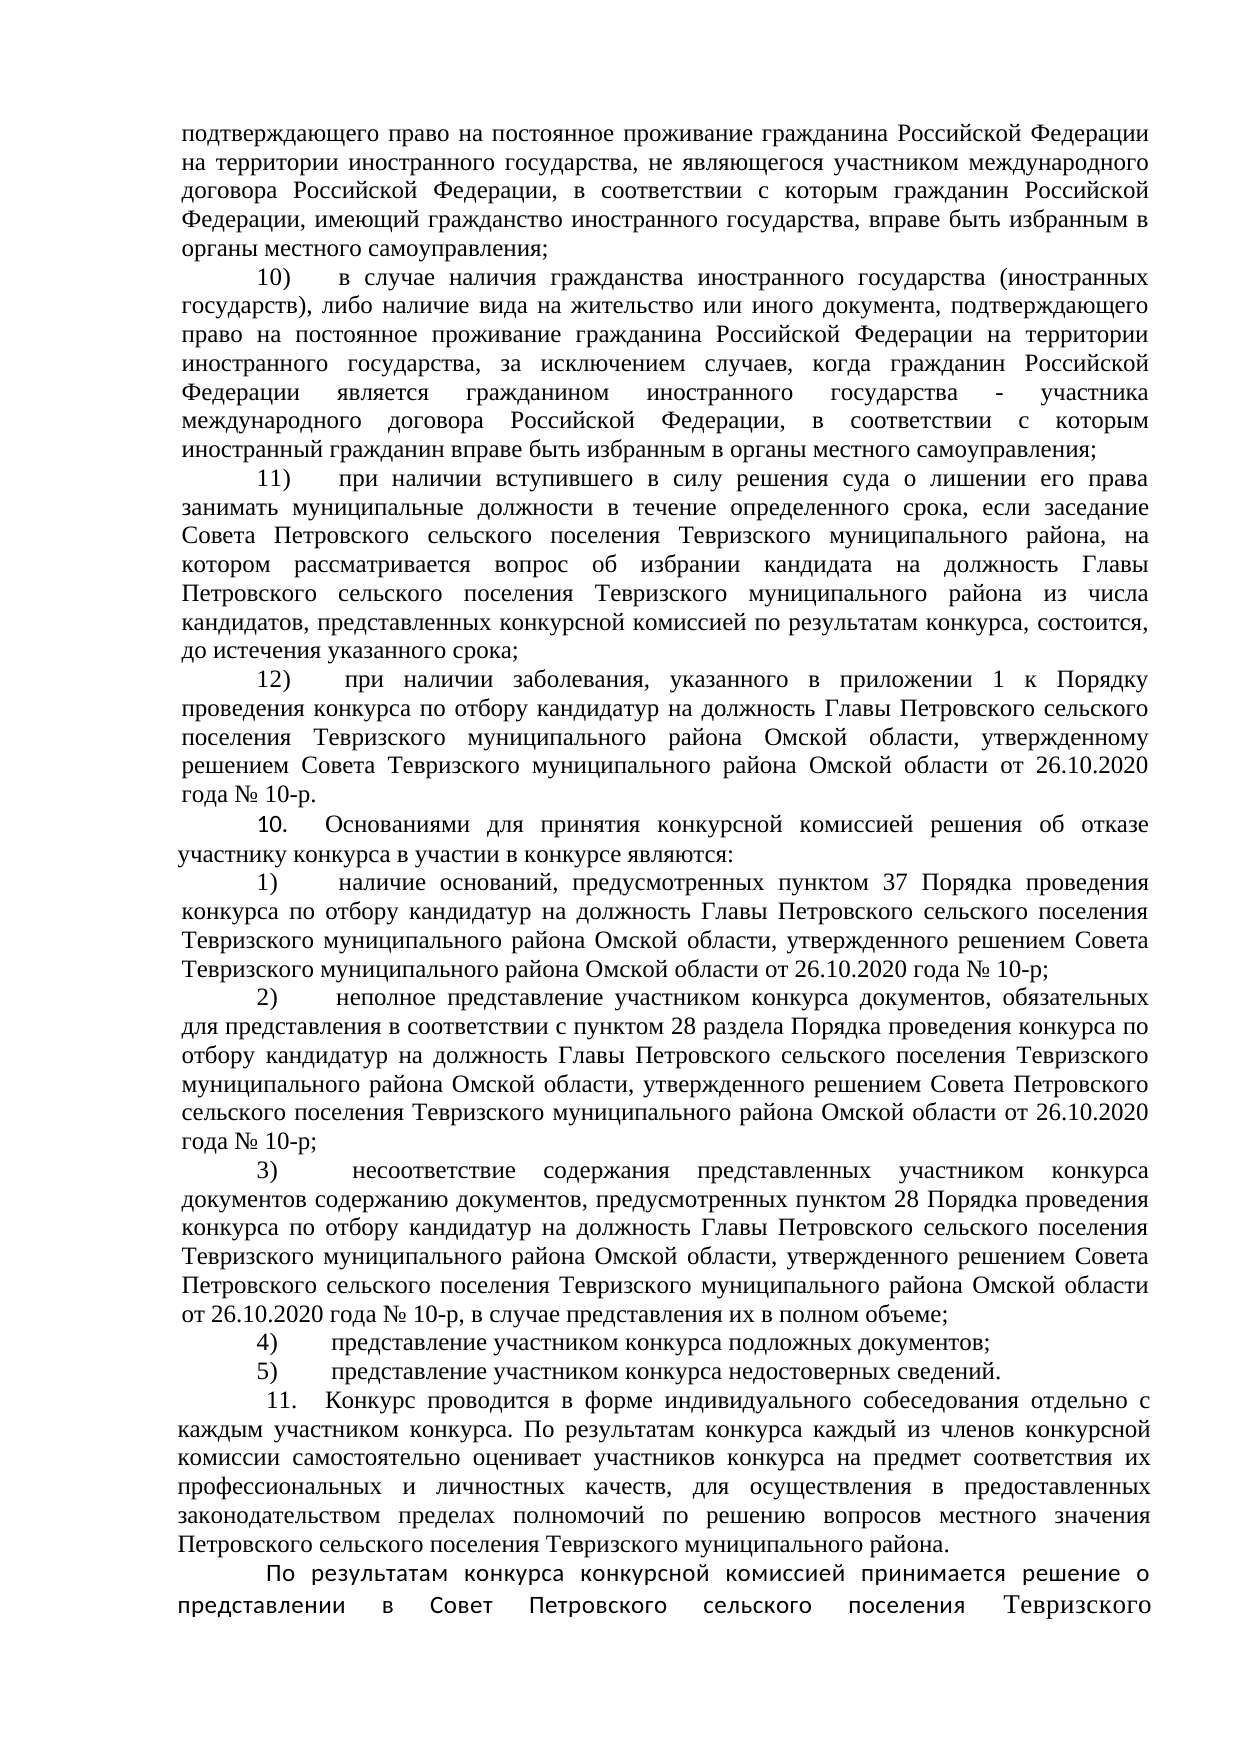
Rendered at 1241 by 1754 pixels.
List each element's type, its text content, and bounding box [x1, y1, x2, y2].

list неполное представление участником конкурса документов, обязательных для представления в соответствии с пунктом 28 раздела Порядка проведения конкурса по отбору кандидатур на должность Главы Петровского сельского поселения Тевризского муниципального района Омской области, утвержденного решением Совета Петровского сельского поселения Тевризского муниципального района Омской области от 26.10.2020 года № 10-р; [181, 982, 1149, 1155]
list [181, 118, 1149, 262]
list при наличии вступившего в силу решения суда о лишении его права занимать муниципальные должности в течение определенного срока, если заседание Совета Петровского сельского поселения Тевризского муниципального района, на котором рассматривается вопрос об избрании кандидата на должность Главы Петровского сельского поселения Тевризского муниципального района из числа кандидатов, представленных конкурсной комиссией по результатам конкурса, состоится, до истечения указанного срока; [181, 463, 1149, 664]
list представление участником конкурса недостоверных сведений. [181, 1356, 1152, 1385]
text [177, 1557, 1152, 1619]
list несоответствие содержания представленных участником конкурса документов содержанию документов, предусмотренных пунктом 28 Порядка проведения конкурса по отбору кандидатур на должность Главы Петровского сельского поселения Тевризского муниципального района Омской области, утвержденного решением Совета Петровского сельского поселения Тевризского муниципального района Омской области от 26.10.2020 года № 10-р, в случае представления их в полном объеме; [181, 1155, 1149, 1327]
list представление участником конкурса подложных документов; [181, 1327, 1152, 1356]
list Основаниями для принятия конкурсной комиссией решения об отказе участнику конкурса в участии в конкурсе являются: [177, 808, 1149, 867]
list при наличии заболевания, указанного в приложении 1 к Порядку проведения конкурса по отбору кандидатур на должность Главы Петровского сельского поселения Тевризского муниципального района Омской области, утвержденному решением Совета Тевризского муниципального района Омской области от 26.10.2020 года № 10-р. [181, 664, 1149, 808]
list наличие оснований, предусмотренных пунктом 37 Порядка проведения конкурса по отбору кандидатур на должность Главы Петровского сельского поселения Тевризского муниципального района Омской области, утвержденного решением Совета Тевризского муниципального района Омской области от 26.10.2020 года № 10-р; [181, 867, 1149, 982]
list в случае наличия гражданства иностранного государства (иностранных государств), либо наличие вида на жительство или иного документа, подтверждающего право на постоянное проживание гражданина Российской Федерации на территории иностранного государства, за исключением случаев, когда гражданин Российской Федерации является гражданином иностранного государства - участника международного договора Российской Федерации, в соответствии с которым иностранный гражданин вправе быть избранным в органы местного самоуправления; [181, 262, 1149, 463]
list Конкурс проводится в форме индивидуального собеседования отдельно с каждым участником конкурса. По результатам конкурса каждый из членов конкурсной комиссии самостоятельно оценивает участников конкурса на предмет соответствия их профессиональных и личностных качеств, для осуществления в предоставленных законодательством пределах полномочий по решению вопросов местного значения Петровского сельского поселения Тевризского муниципального района. [177, 1385, 1152, 1557]
